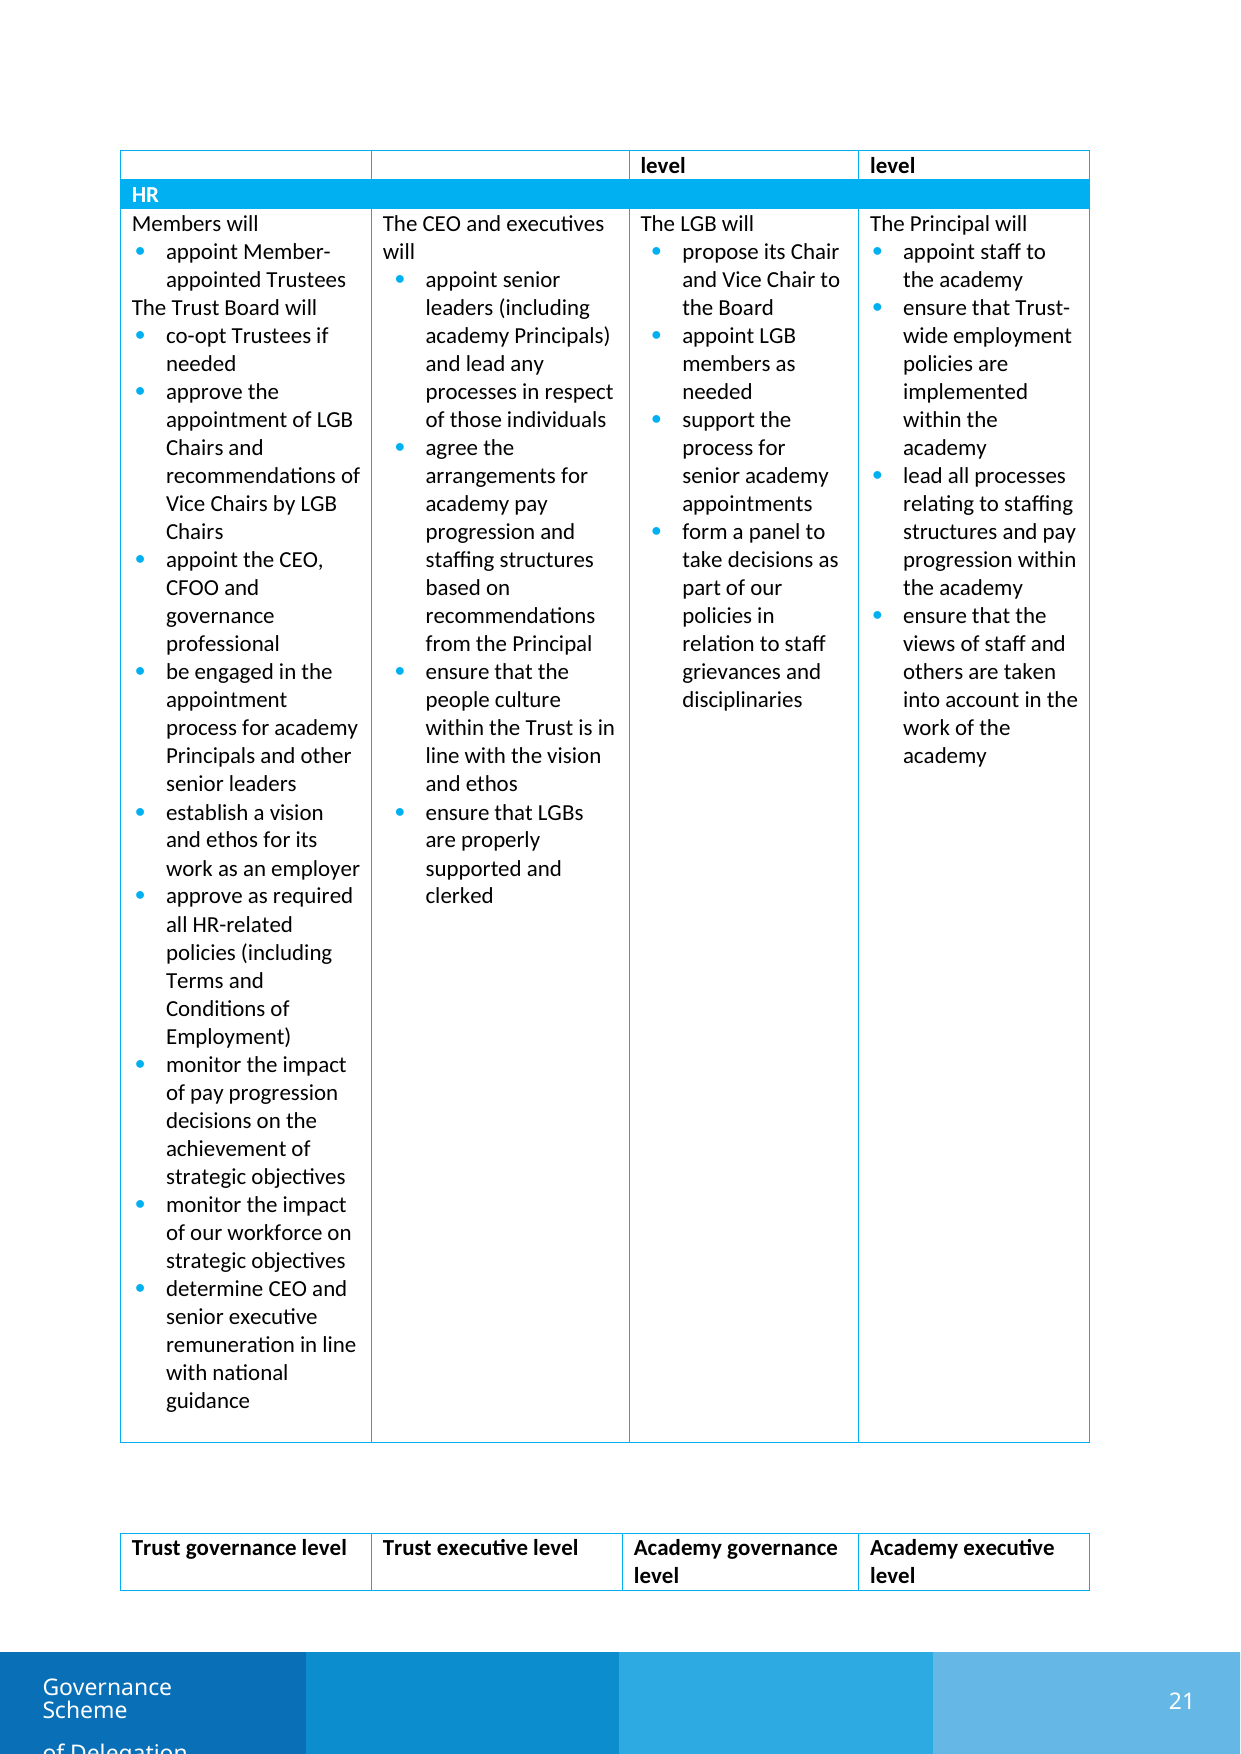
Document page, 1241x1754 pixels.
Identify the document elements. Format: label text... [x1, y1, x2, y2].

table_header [121, 151, 371, 179]
table_cell The Principal will appoint staff to the academy ensure that Trust-wide employment policies are implemented within the academy lead all processes relating to staffing structures and pay progression within the academy ensure that the views of staff and others are taken into account in the work of the academy [859, 209, 1089, 1442]
table_header Trust executive level [372, 1534, 622, 1589]
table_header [630, 151, 858, 179]
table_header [859, 151, 1089, 179]
table_header Academy governance level [623, 1534, 858, 1589]
table_header Academy executive level [859, 1534, 1089, 1589]
table_cell The LGB will propose its Chair and Vice Chair to the Board appoint LGB members as needed support the process for senior academy appointments form a panel to take decisions as part of our policies in relation to staff grievances and disciplinaries [630, 209, 858, 1442]
table_cell Members will appoint Member-appointed Trustees The Trust Board will co-opt Trustees if needed approve the appointment of LGB Chairs and recommendations of Vice Chairs by LGB Chairs appoint the CEO, CFOO and governance professional be engaged in the appointment process for academy Principals and other senior leaders establish a vision and ethos for its work as an employer approve as required all HR-related policies (including Terms and Conditions of Employment) monitor the impact of pay progression decisions on the achievement of strategic objectives monitor the impact of our workforce on strategic objectives determine CEO and senior executive remuneration in line with national guidance [121, 209, 371, 1442]
table_header Trust governance level [121, 1534, 371, 1589]
table_cell HR [121, 180, 1089, 208]
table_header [372, 151, 629, 179]
table_cell The CEO and executives will appoint senior leaders (including academy Principals) and lead any processes in respect of those individuals agree the arrangements for academy pay progression and staffing structures based on recommendations from the Principal ensure that the people culture within the Trust is in line with the vision and ethos ensure that LGBs are properly supported and clerked [372, 209, 629, 1442]
